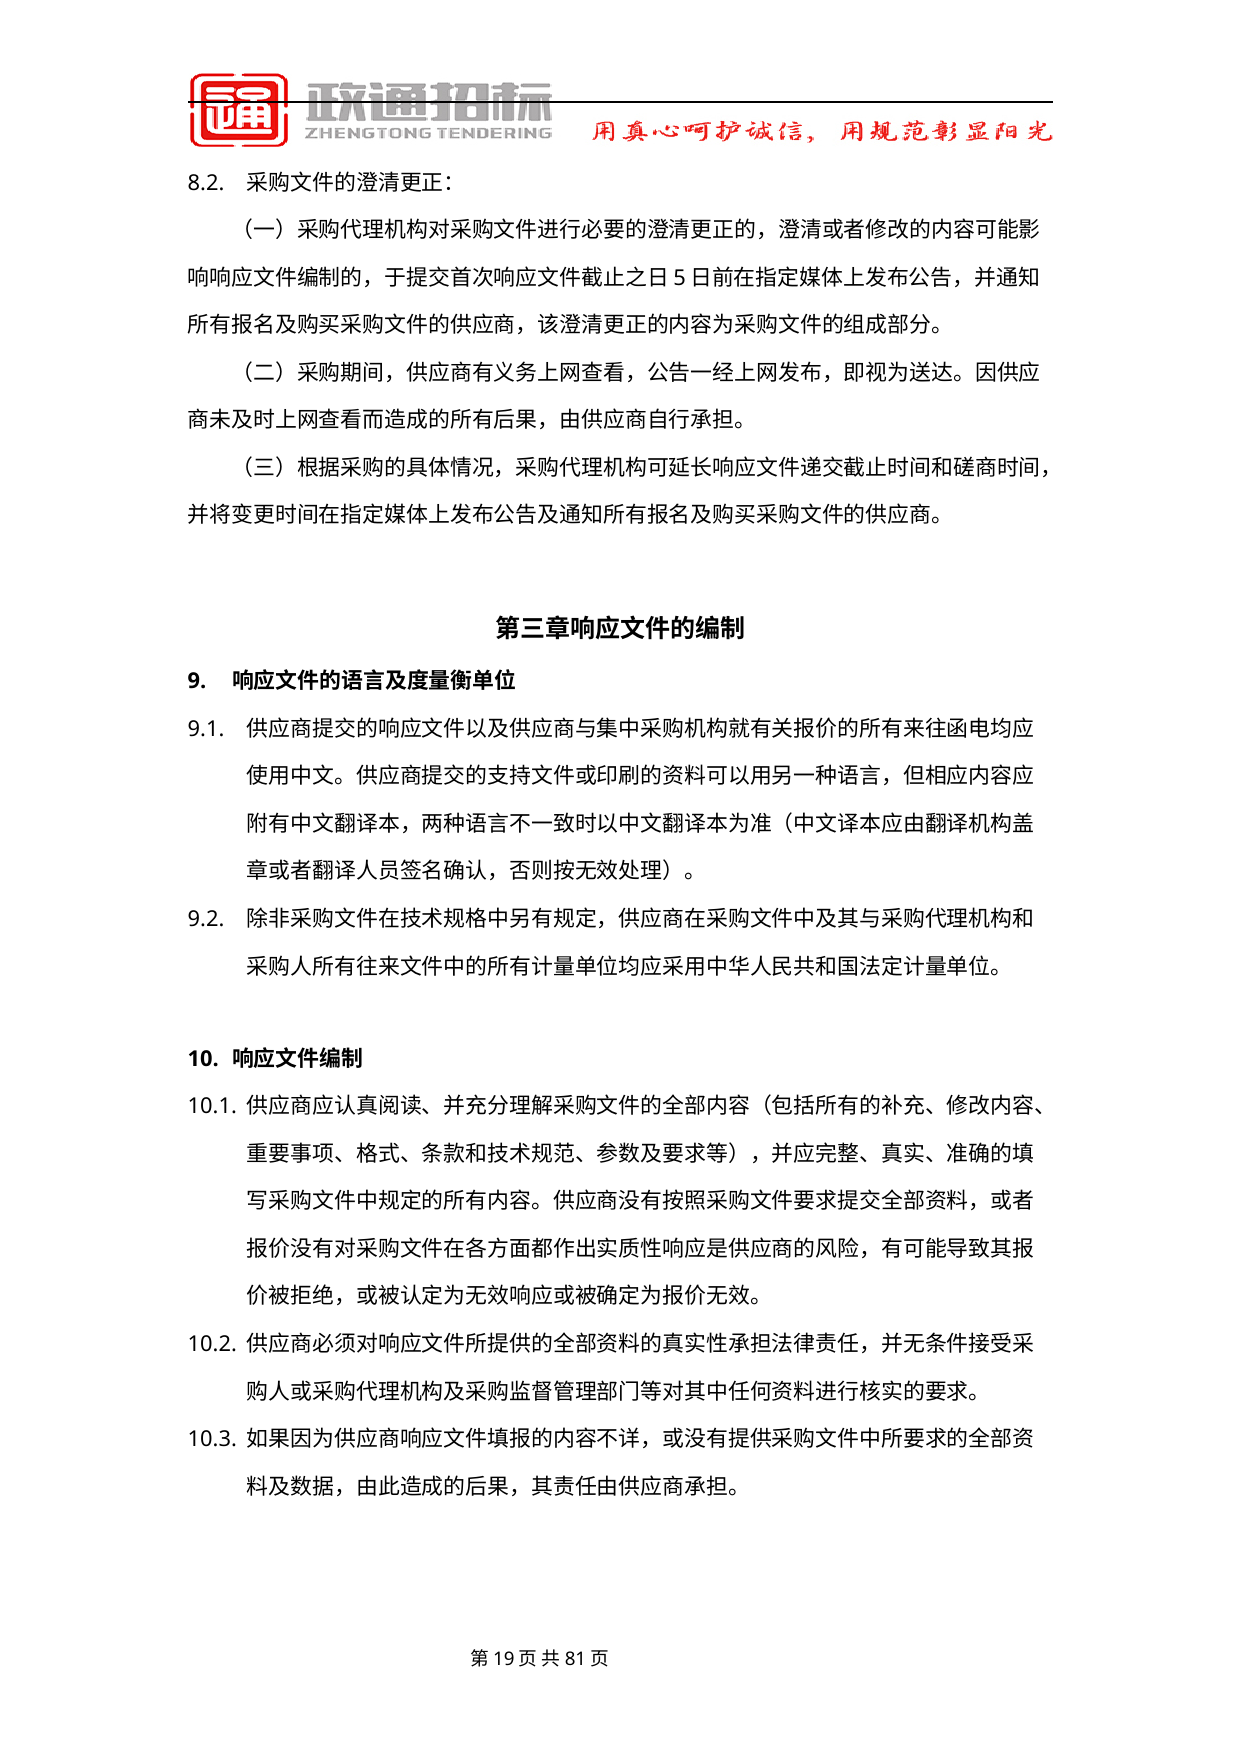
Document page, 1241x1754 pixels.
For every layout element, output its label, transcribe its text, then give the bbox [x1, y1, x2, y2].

list 采购期间，供应商有义务上网查看，公告一经上网发布，即视为送达。因供应商未及时上网查看而造成的所有后果，由供应商自行承担。 [187, 355, 1053, 434]
list 供应商必须对响应文件所提供的全部资料的真实性承担法律责任，并无条件接受采购人或采购代理机构及采购监督管理部门等对其中任何资料进行核实的要求。 [187, 1326, 1053, 1405]
list 采购代理机构对采购文件进行必要的澄清更正的，澄清或者修改的内容可能影响响应文件编制的，于提交首次响应文件截止之日5日前在指定媒体上发布公告，并通知所有报名及购买采购文件的供应商，该澄清更正的内容为采购文件的组成部分。 [187, 212, 1053, 339]
list 根据采购的具体情况，采购代理机构可延长响应文件递交截止时间和磋商时间，并将变更时间在指定媒体上发布公告及通知所有报名及购买采购文件的供应商。 [187, 450, 1053, 529]
picture [188, 103, 1053, 147]
subtitle 响应文件的语言及度量衡单位 [187, 663, 1053, 695]
list 供应商提交的响应文件以及供应商与集中采购机构就有关报价的所有来往函电均应使用中文。供应商提交的支持文件或印刷的资料可以用另一种语言，但相应内容应附有中文翻译本，两种语言不一致时以中文翻译本为准（中文译本应由翻译机构盖章或者翻译人员签名确认，否则按无效处理）。 [187, 711, 1053, 885]
list 除非采购文件在技术规格中另有规定，供应商在采购文件中及其与采购代理机构和采购人所有往来文件中的所有计量单位均应采用中华人民共和国法定计量单位。 [187, 901, 1053, 980]
list 供应商应认真阅读、并充分理解采购文件的全部内容（包括所有的补充、修改内容、重要事项、格式、条款和技术规范、参数及要求等），并应完整、真实、准确的填写采购文件中规定的所有内容。供应商没有按照采购文件要求提交全部资料，或者报价没有对采购文件在各方面都作出实质性响应是供应商的风险，有可能导致其报价被拒绝，或被认定为无效响应或被确定为报价无效。 [187, 1088, 1053, 1310]
list 如果因为供应商响应文件填报的内容不详，或没有提供采购文件中所要求的全部资料及数据，由此造成的后果，其责任由供应商承担。 [187, 1421, 1053, 1500]
picture [188, 73, 1053, 101]
subtitle 第三章响应文件的编制 [187, 609, 1053, 645]
subtitle 响应文件编制 [187, 1041, 1053, 1073]
list 采购文件的澄清更正： [187, 164, 1053, 196]
